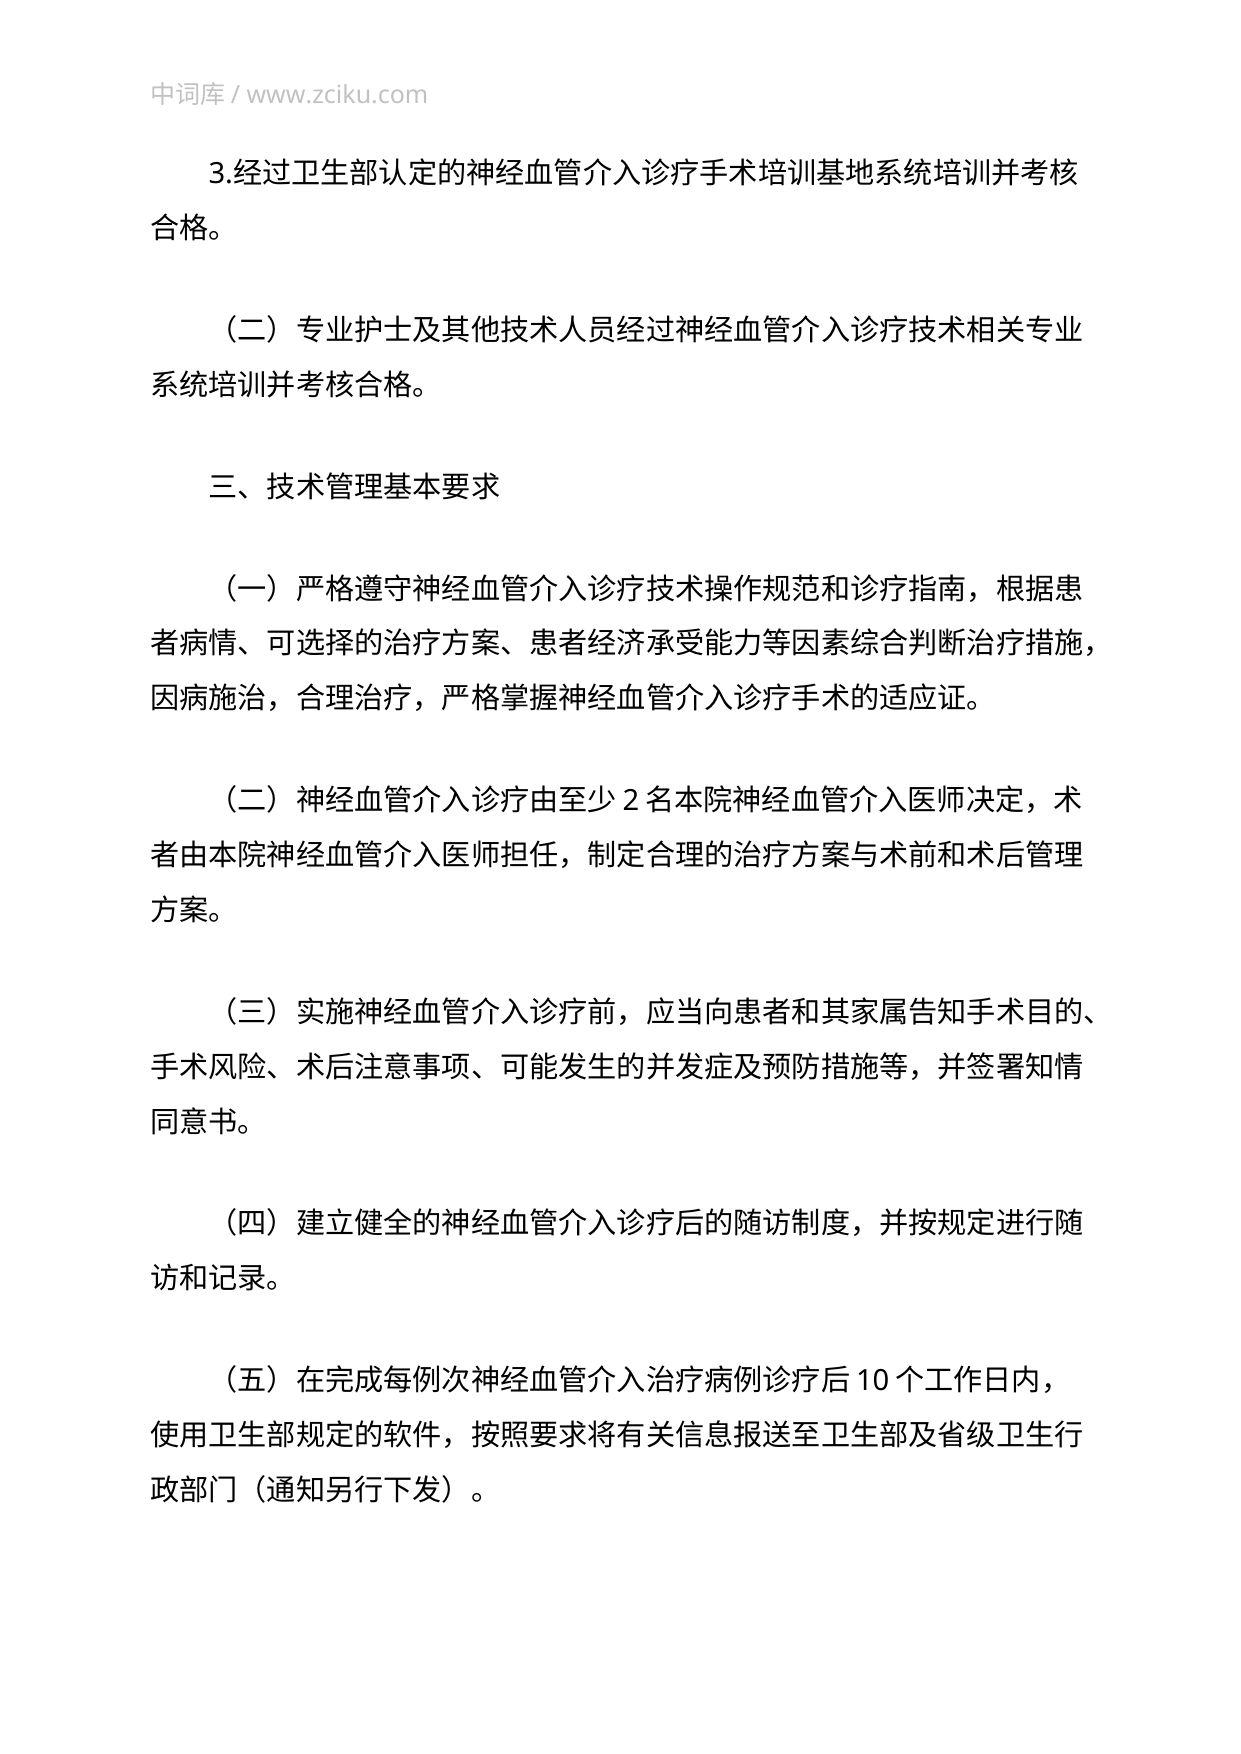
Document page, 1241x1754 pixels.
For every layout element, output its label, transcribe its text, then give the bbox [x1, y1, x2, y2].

text （二）神经血管介入诊疗由至少2名本院神经血管介入医师决定，术者由本院神经血管介入医师担任，制定合理的治疗方案与术前和术后管理方案。 [150, 777, 1090, 929]
text （三）实施神经血管介入诊疗前，应当向患者和其家属告知手术目的、手术风险、术后注意事项、可能发生的并发症及预防措施等，并签署知情同意书。 [150, 988, 1090, 1141]
text （五）在完成每例次神经血管介入治疗病例诊疗后10个工作日内，使用卫生部规定的软件，按照要求将有关信息报送至卫生部及省级卫生行政部门（通知另行下发）。 [150, 1357, 1090, 1509]
text （四）建立健全的神经血管介入诊疗后的随访制度，并按规定进行随访和记录。 [150, 1200, 1090, 1297]
text 3.经过卫生部认定的神经血管介入诊疗手术培训基地系统培训并考核合格。 [150, 150, 1090, 247]
text （一）严格遵守神经血管介入诊疗技术操作规范和诊疗指南，根据患者病情、可选择的治疗方案、患者经济承受能力等因素综合判断治疗措施，因病施治，合理治疗，严格掌握神经血管介入诊疗手术的适应证。 [150, 565, 1090, 717]
text 三、技术管理基本要求 [150, 463, 1090, 506]
text （二）专业护士及其他技术人员经过神经血管介入诊疗技术相关专业系统培训并考核合格。 [150, 307, 1090, 404]
